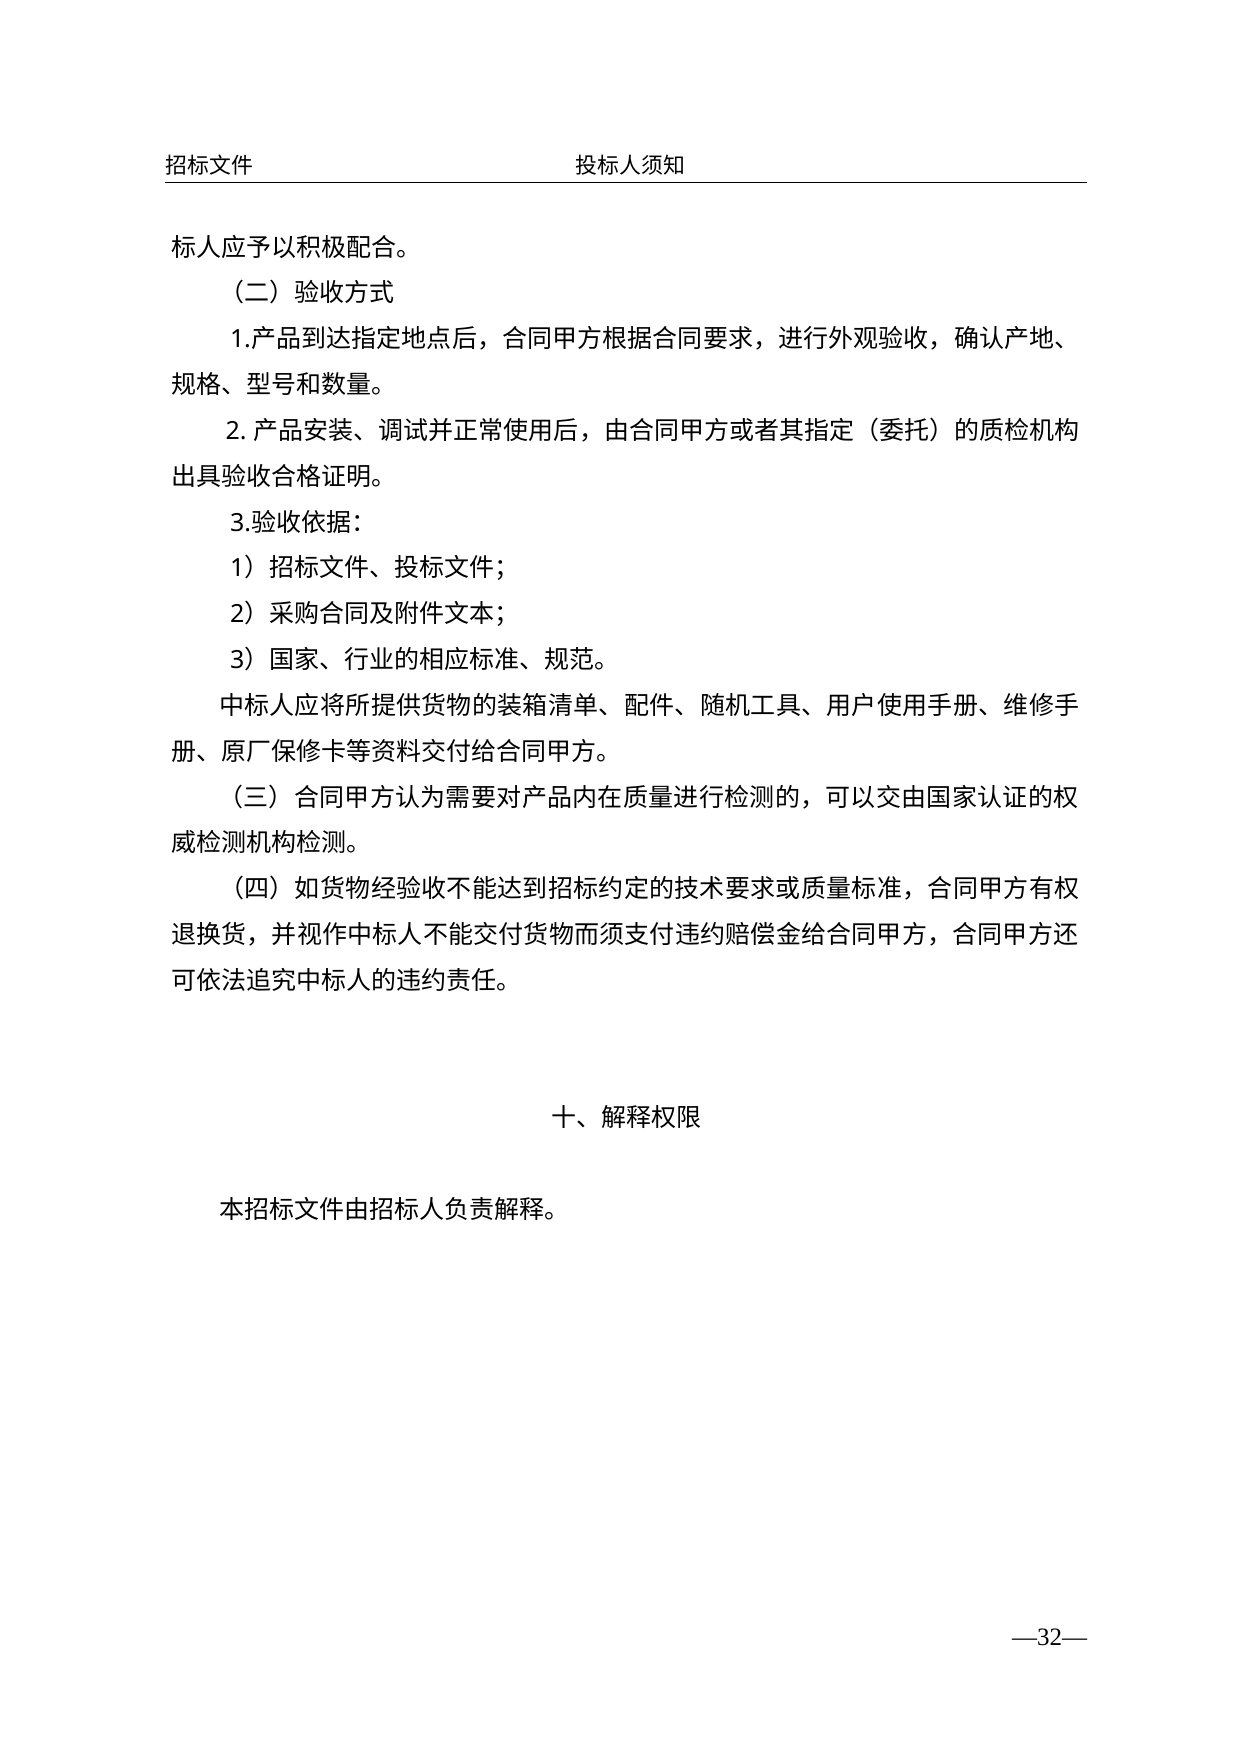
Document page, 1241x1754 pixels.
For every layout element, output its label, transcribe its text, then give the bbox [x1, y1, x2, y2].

text 1.产品到达指定地点后，合同甲方根据合同要求，进行外观验收，确认产地、规格、型号和数量。 [171, 311, 1081, 403]
text （三）合同甲方认为需要对产品内在质量进行检测的，可以交由国家认证的权威检测机构检测。 [171, 769, 1081, 861]
text 2）采购合同及附件文本； [171, 586, 1081, 632]
text 中标人应将所提供货物的装箱清单、配件、随机工具、用户使用手册、维修手册、原厂保修卡等资料交付给合同甲方。 [171, 678, 1081, 769]
text 1）招标文件、投标文件； [171, 540, 1081, 586]
text （四）如货物经验收不能达到招标约定的技术要求或质量标准，合同甲方有权退换货，并视作中标人不能交付货物而须支付违约赔偿金给合同甲方，合同甲方还可依法追究中标人的违约责任。 [171, 861, 1081, 998]
text 本招标文件由招标人负责解释。 [171, 1182, 1081, 1228]
text 2. 产品安装、调试并正常使用后，由合同甲方或者其指定（委托）的质检机构出具验收合格证明。 [171, 403, 1081, 494]
text 3）国家、行业的相应标准、规范。 [171, 632, 1081, 678]
text 十、解释权限 [171, 1090, 1081, 1136]
text 3.验收依据： [171, 494, 1081, 540]
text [171, 219, 1081, 265]
text （二）验收方式 [171, 265, 1081, 311]
